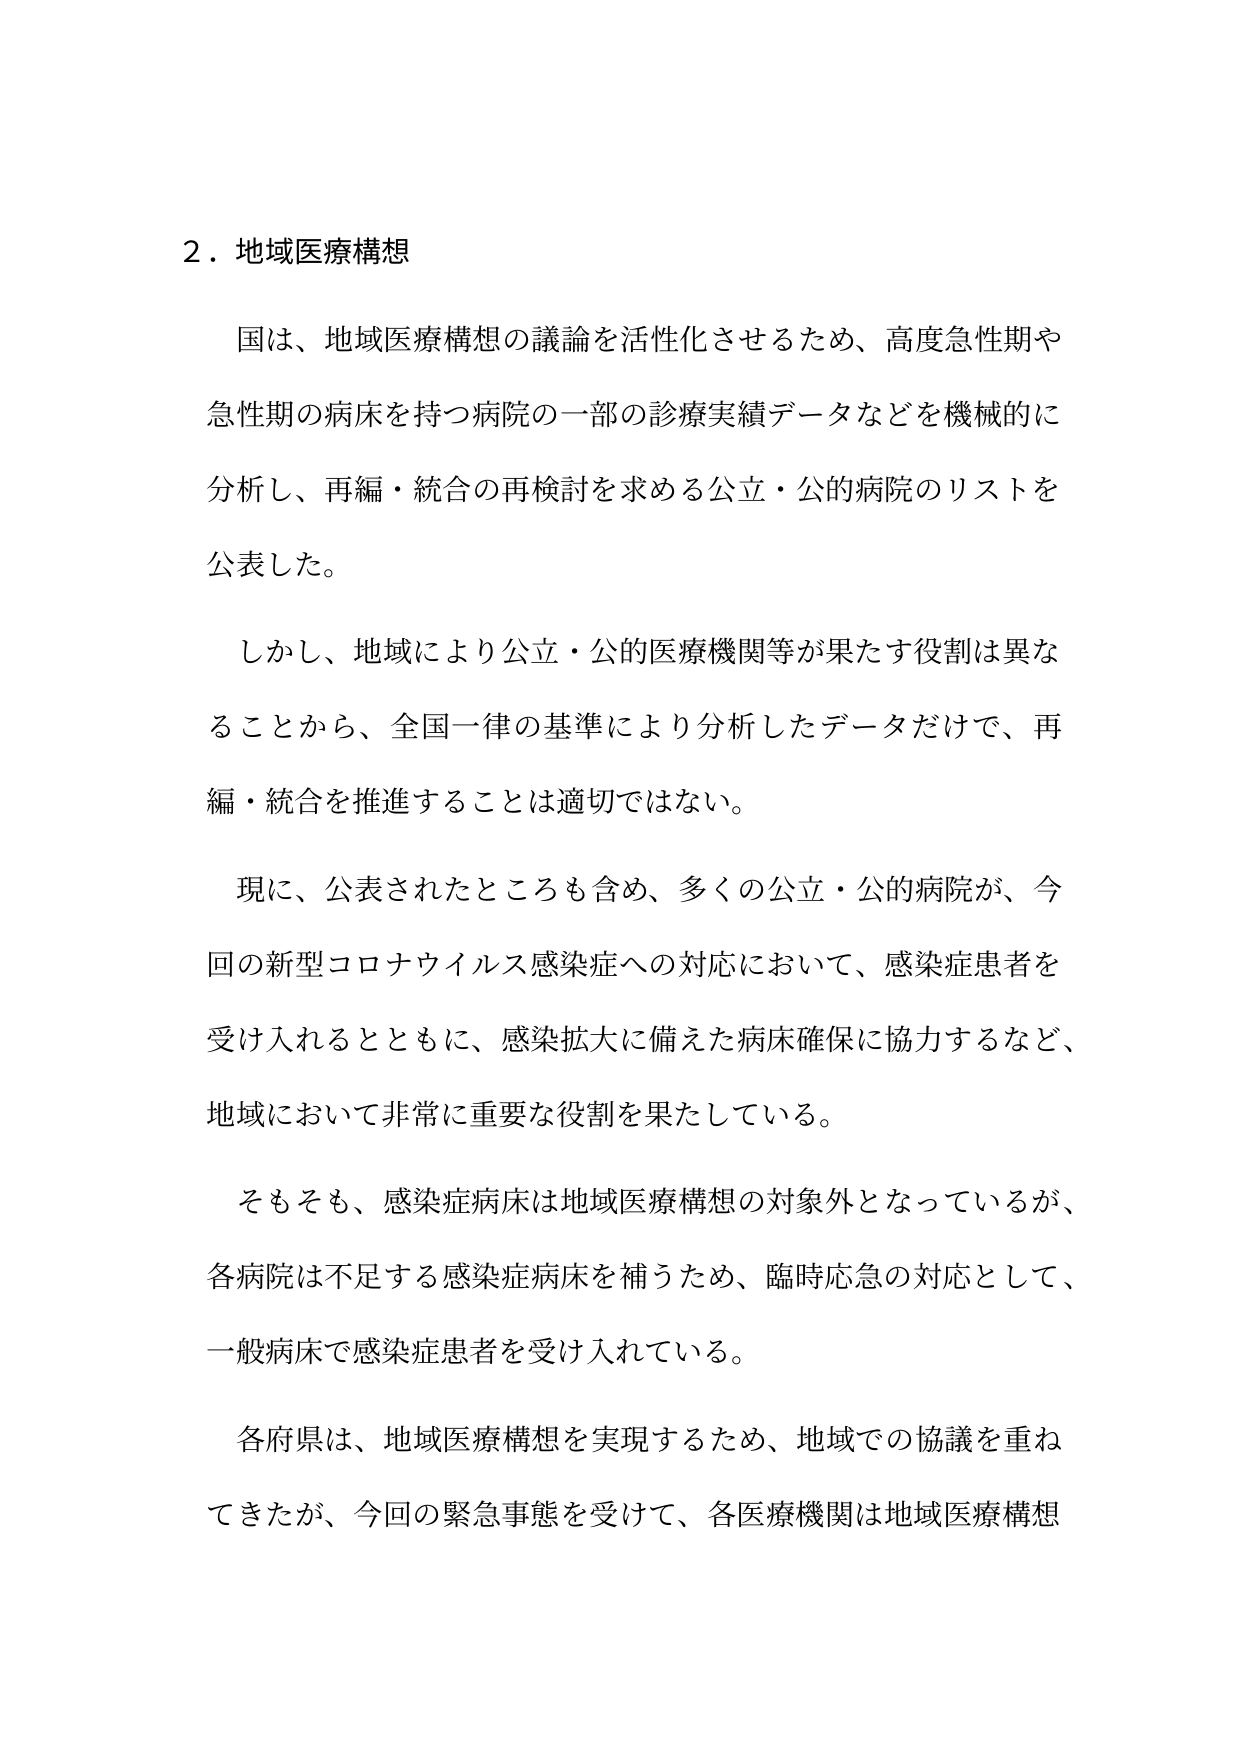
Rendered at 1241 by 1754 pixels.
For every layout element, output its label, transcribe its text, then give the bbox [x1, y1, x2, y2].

text ２．地域医療構想 [177, 213, 1063, 288]
text しかし、地域により公立・公的医療機関等が果たす役割は異なることから、全国一律の基準により分析したデータだけで、再編・統合を推進することは適切ではない。 [207, 613, 1063, 838]
text そもそも、感染症病床は地域医療構想の対象外となっているが、各病院は不足する感染症病床を補うため、臨時応急の対応として、一般病床で感染症患者を受け入れている。 [207, 1163, 1063, 1388]
text 現に、公表されたところも含め、多くの公立・公的病院が、今回の新型コロナウイルス感染症への対応において、感染症患者を受け入れるとともに、感染拡大に備えた病床確保に協力するなど、地域において非常に重要な役割を果たしている。 [207, 850, 1063, 1150]
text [207, 1400, 1063, 1550]
text 国は、地域医療構想の議論を活性化させるため、高度急性期や急性期の病床を持つ病院の一部の診療実績データなどを機械的に分析し、再編・統合の再検討を求める公立・公的病院のリストを公表した。 [207, 300, 1063, 600]
